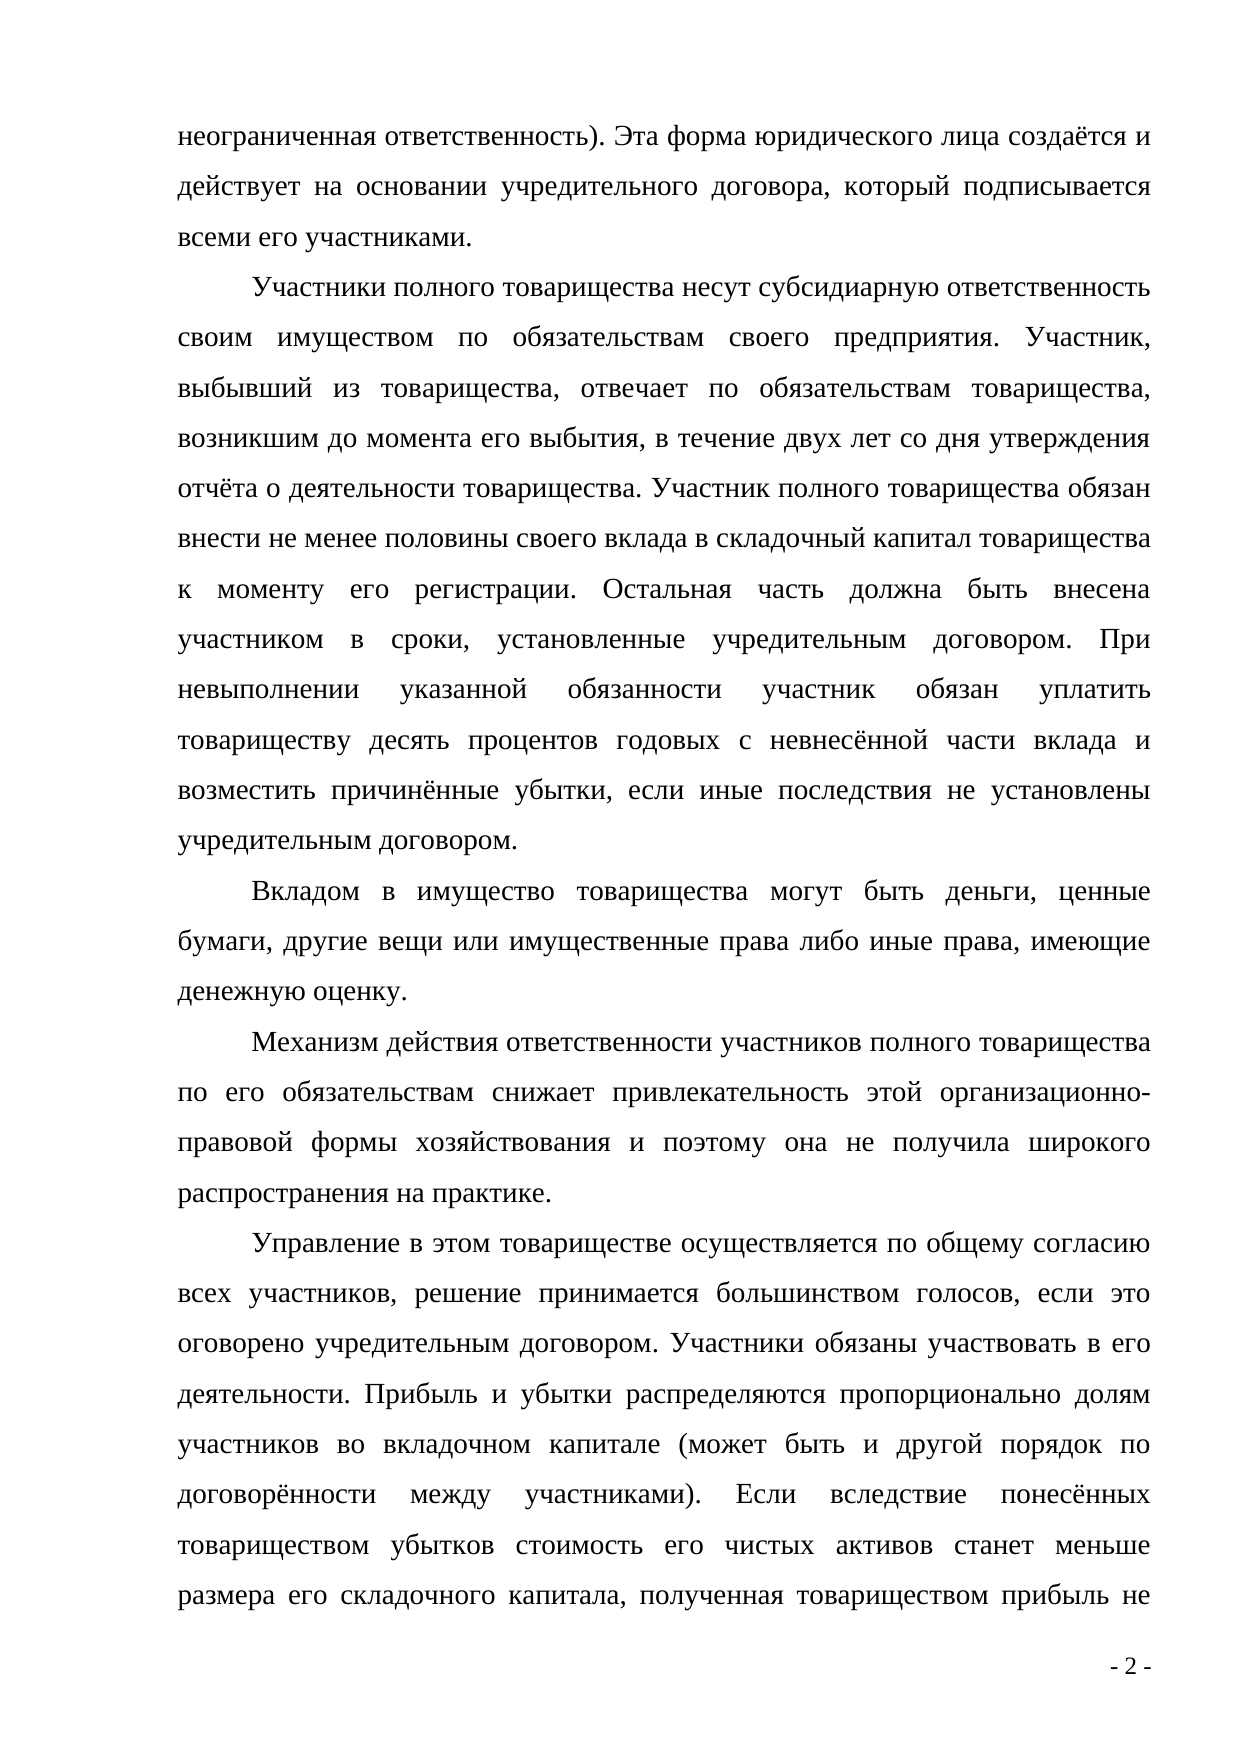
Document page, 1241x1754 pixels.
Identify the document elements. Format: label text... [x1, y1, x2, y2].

text Вкладом в имущество товарищества могут быть деньги, ценные бумаги, другие вещи или имущественные права либо иные права, имеющие денежную оценку. [177, 873, 1152, 1007]
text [177, 118, 1152, 252]
text Участники полного товарищества несут субсидиарную ответственность своим имуществом по обязательствам своего предприятия. Участник, выбывший из товарищества, отвечает по обязательствам товарищества, возникшим до момента его выбытия, в течение двух лет со дня утверждения отчёта о деятельности товарищества. Участник полного товарищества обязан внести не менее половины своего вклада в складочный капитал товарищества к моменту его регистрации. Остальная часть должна быть внесена участником в сроки, установленные учредительным договором. При невыполнении указанной обязанности участник обязан уплатить товариществу десять процентов годовых с невнесённой части вклада и возместить причинённые убытки, если иные последствия не установлены учредительным договором. [177, 269, 1152, 856]
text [177, 1225, 1152, 1611]
text Механизм действия ответственности участников полного товарищества по его обязательствам снижает привлекательность этой организационно-правовой формы хозяйствования и поэтому она не получила широкого распространения на практике. [177, 1024, 1152, 1208]
